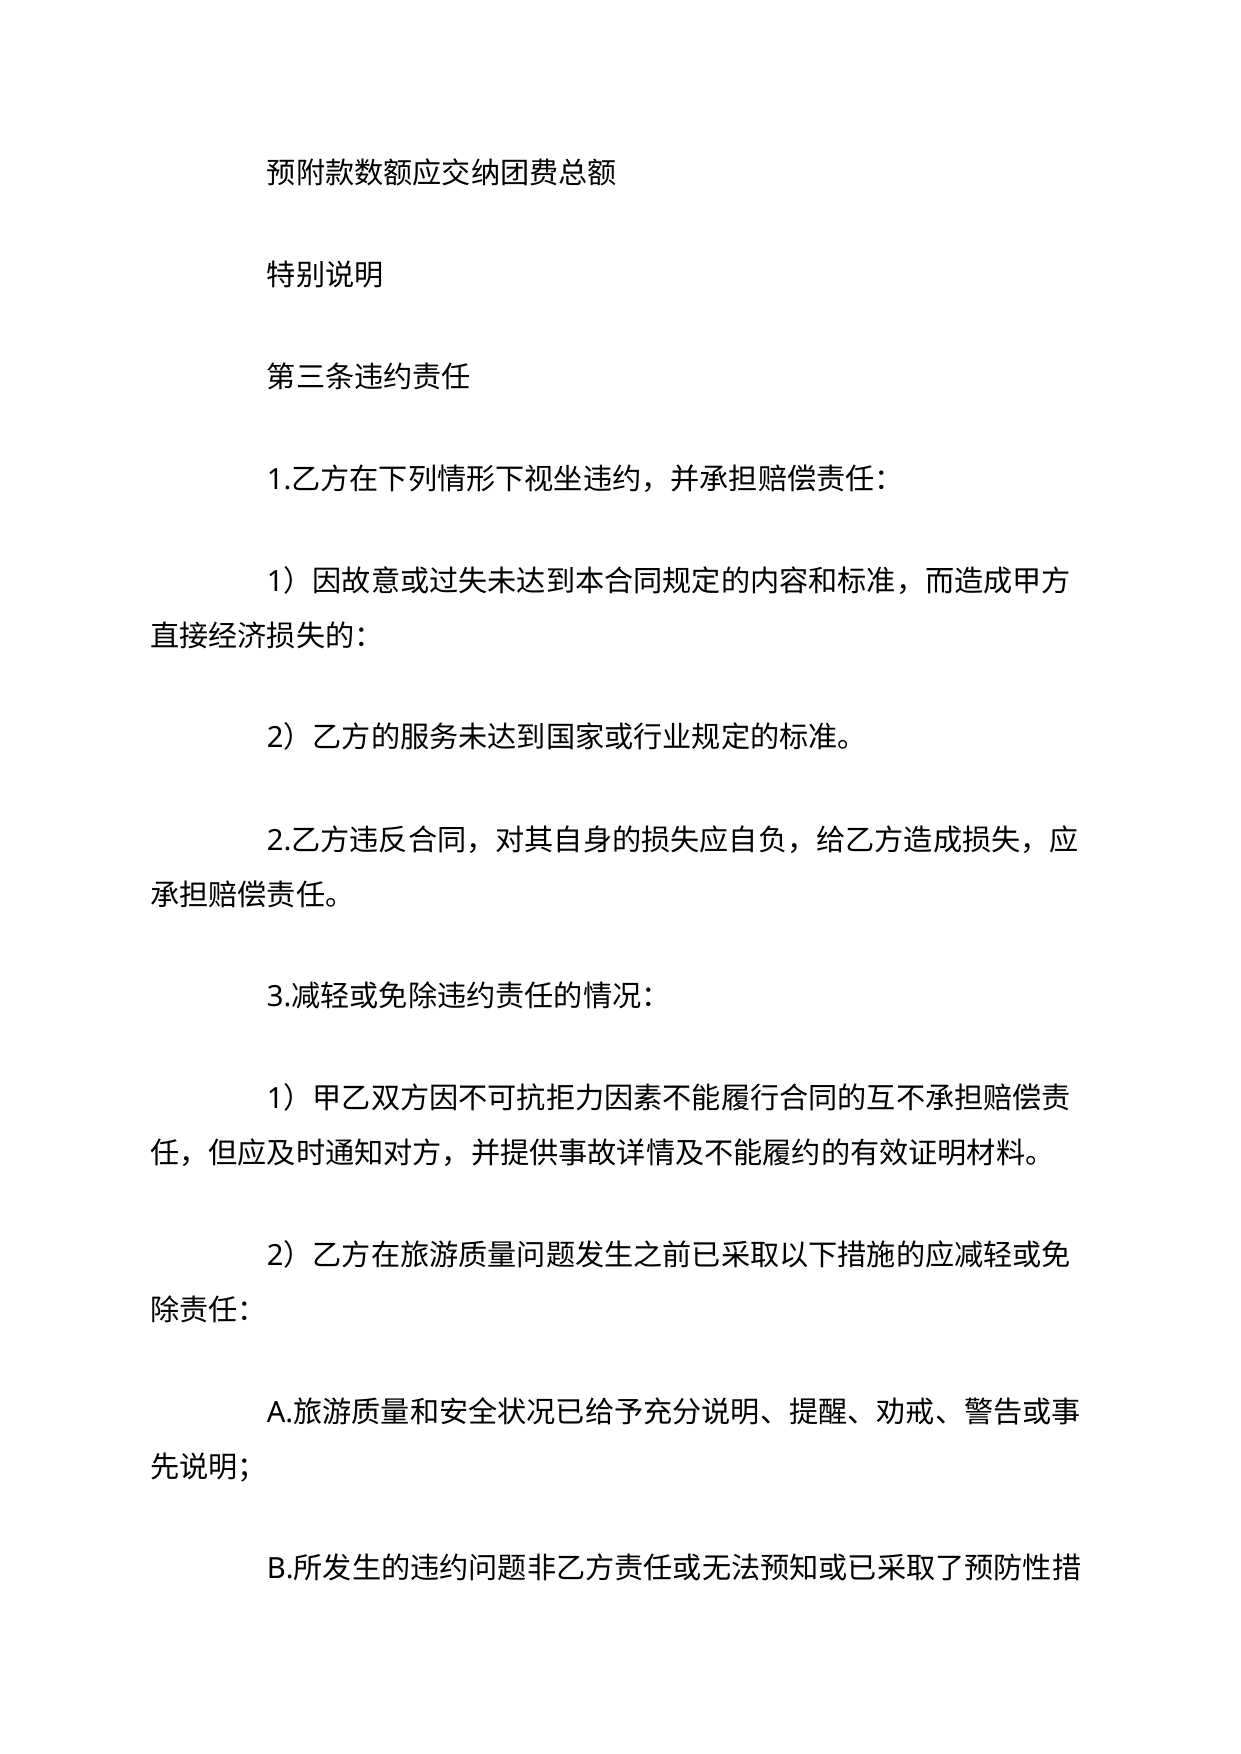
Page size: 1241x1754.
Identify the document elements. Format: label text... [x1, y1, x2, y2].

text 1）因故意或过失未达到本合同规定的内容和标准，而造成甲方直接经济损失的： [150, 557, 1090, 654]
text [150, 1545, 1090, 1587]
text 2.乙方违反合同，对其自身的损失应自负，给乙方造成损失，应承担赔偿责任。 [150, 816, 1090, 913]
text 3.减轻或免除违约责任的情况： [150, 973, 1090, 1015]
text 第三条违约责任 [150, 353, 1090, 396]
text 预附款数额应交纳团费总额 [150, 150, 1090, 192]
text 1.乙方在下列情形下视坐违约，并承担赔偿责任： [150, 455, 1090, 498]
text 2）乙方在旅游质量问题发生之前已采取以下措施的应减轻或免除责任： [150, 1232, 1090, 1329]
text 1）甲乙双方因不可抗拒力因素不能履行合同的互不承担赔偿责任，但应及时通知对方，并提供事故详情及不能履约的有效证明材料。 [150, 1075, 1090, 1172]
text 2）乙方的服务未达到国家或行业规定的标准。 [150, 714, 1090, 756]
text A.旅游质量和安全状况已给予充分说明、提醒、劝戒、警告或事先说明； [150, 1388, 1090, 1486]
text 特别说明 [150, 252, 1090, 294]
